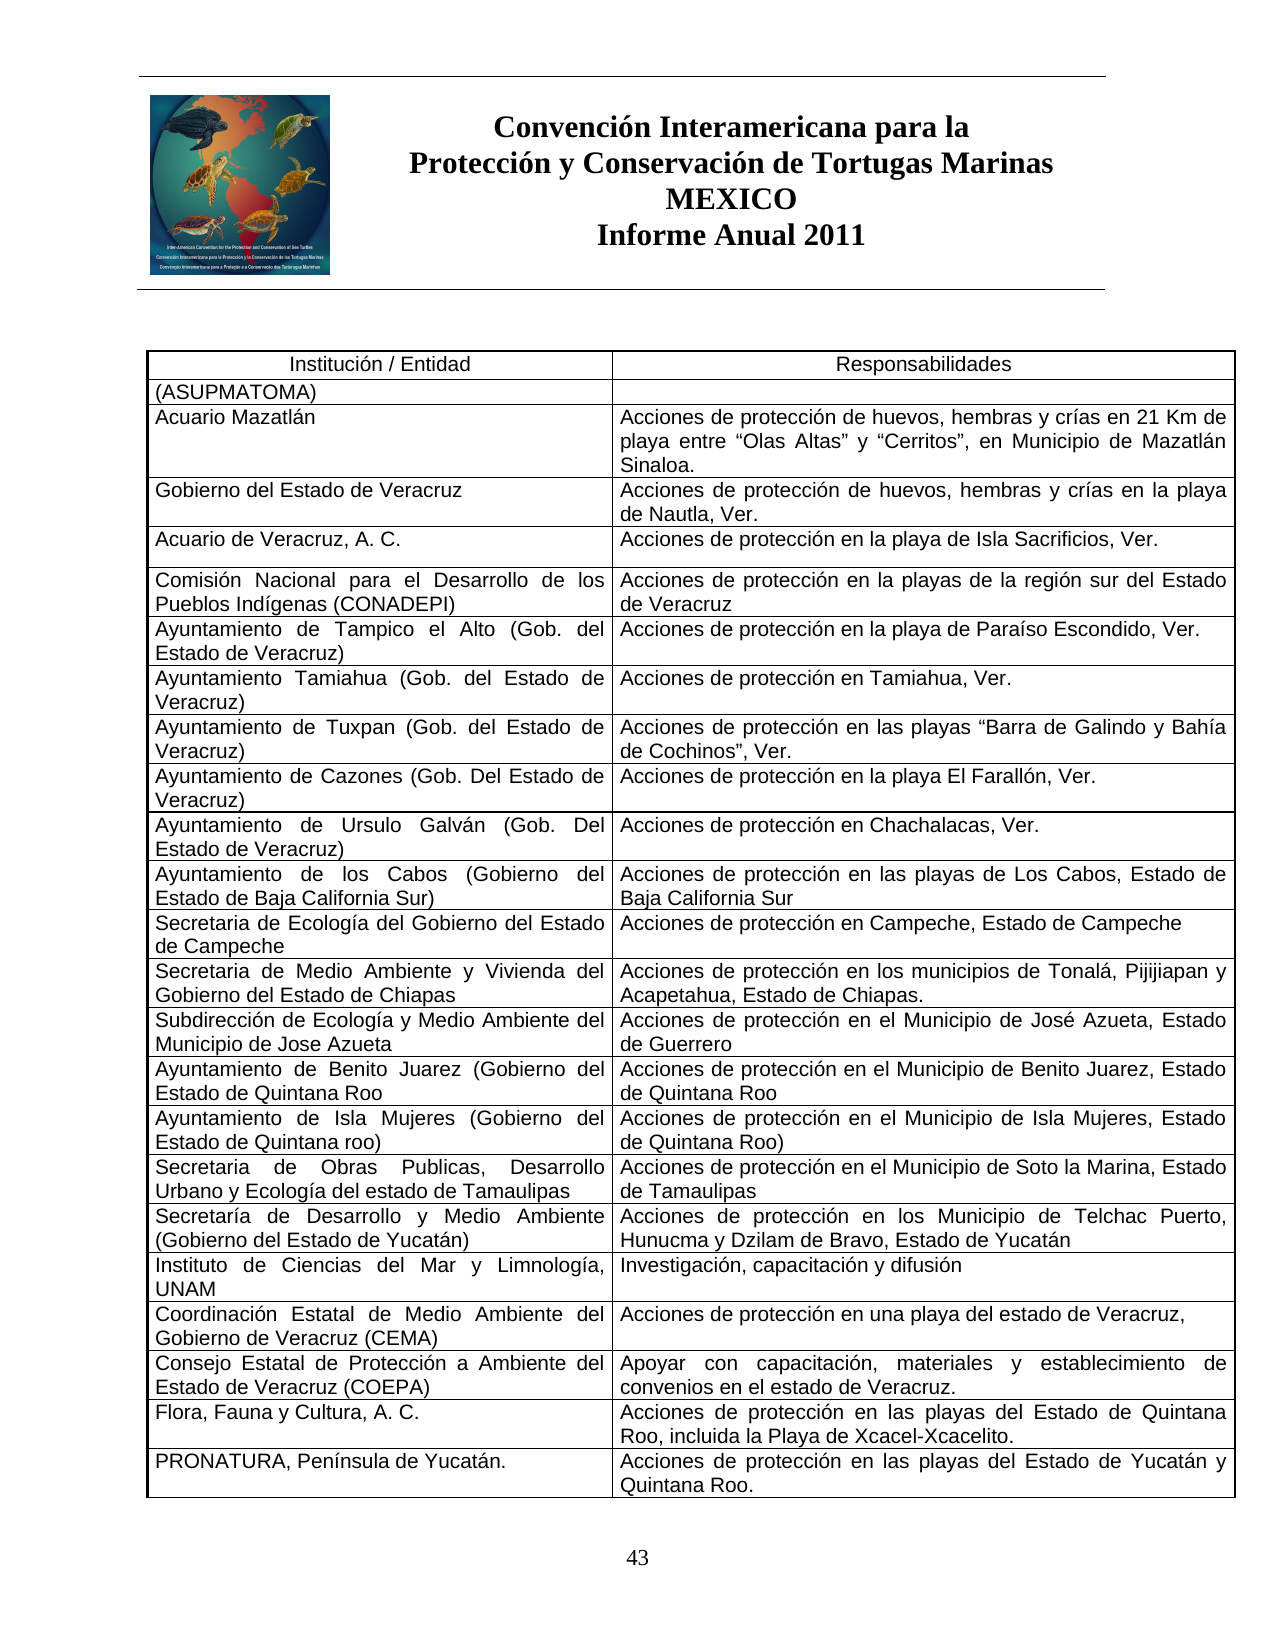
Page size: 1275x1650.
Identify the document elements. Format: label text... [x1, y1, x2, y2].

table_cell Secretaria de Obras Publicas, Desarrollo Urbano y Ecología del estado de Tamaulipas [149, 1155, 612, 1203]
table_cell Ayuntamiento de Tampico el Alto (Gob. del Estado de Veracruz) [149, 617, 612, 664]
table_header Institución / Entidad [149, 352, 612, 379]
table_cell Acciones de protección en las playas “Barra de Galindo y Bahía de Cochinos”, Ver. [613, 715, 1234, 762]
table_cell Ayuntamiento de Tuxpan (Gob. del Estado de Veracruz) [149, 715, 612, 762]
table_cell Acciones de protección en Chachalacas, Ver. [613, 813, 1234, 860]
table_cell Acciones de protección en la playa de Isla Sacrificios, Ver. [613, 527, 1234, 567]
table_cell Acciones de protección en Campeche, Estado de Campeche [613, 910, 1234, 958]
table_cell Acciones de protección en las playas del Estado de Yucatán y Quintana Roo. [613, 1449, 1234, 1497]
table_cell Acciones de protección de huevos, hembras y crías en la playa de Nautla, Ver. [613, 478, 1234, 526]
table_cell Investigación, capacitación y difusión [613, 1253, 1234, 1301]
table_cell Coordinación Estatal de Medio Ambiente del Gobierno de Veracruz (CEMA) [149, 1302, 612, 1350]
table_cell Ayuntamiento de Ursulo Galván (Gob. Del Estado de Veracruz) [149, 813, 612, 860]
table_cell Acciones de protección en una playa del estado de Veracruz, [613, 1302, 1234, 1350]
table_cell Flora, Fauna y Cultura, A. C. [149, 1400, 612, 1448]
table_cell Apoyar con capacitación, materiales y establecimiento de convenios en el estado de Veracruz. [613, 1351, 1234, 1399]
table_cell Ayuntamiento de los Cabos (Gobierno del Estado de Baja California Sur) [149, 861, 612, 909]
table_cell Secretaria de Ecología del Gobierno del Estado de Campeche [149, 910, 612, 958]
table_cell Instituto de Ciencias del Mar y Limnología, UNAM [149, 1253, 612, 1301]
table_cell Ayuntamiento de Isla Mujeres (Gobierno del Estado de Quintana roo) [149, 1106, 612, 1154]
table_cell Acciones de protección en el Municipio de Benito Juarez, Estado de Quintana Roo [613, 1057, 1234, 1105]
table_cell Acciones de protección en la playas de la región sur del Estado de Veracruz [613, 568, 1234, 616]
table_cell Acciones de protección en el Municipio de Soto , Estado de Tamaulipas [613, 1155, 1234, 1203]
table_cell Acuario Mazatlán [149, 405, 612, 477]
table_cell Acciones de protección en el Municipio de José Azueta, Estado de Guerrero [613, 1008, 1234, 1056]
table_cell Acciones de protección en los municipios de Tonalá, Pijijiapan y Acapetahua, Estado de Chiapas. [613, 959, 1234, 1007]
table_cell Acciones de protección en el Municipio de Isla Mujeres, Estado de Quintana Roo) [613, 1106, 1234, 1154]
table_cell Ayuntamiento de Benito Juarez (Gobierno del Estado de Quintana Roo [149, 1057, 612, 1105]
table_header Responsabilidades [613, 352, 1234, 379]
table_cell Acciones de protección en las playas del Estado de Quintana Roo, incluida de Xcacel-Xcacelito. [613, 1400, 1234, 1448]
table_cell Acciones de protección en los Municipio de Telchac Puerto, Hunucma y Dzilam de Bravo, Estado de Yucatán [613, 1204, 1234, 1252]
table_cell Acciones de protección en la playa El Farallón, Ver. [613, 764, 1234, 811]
table_cell Acciones de protección de huevos, hembras y crías en de playa entre “Olas Altas” y “Cerritos”, en Municipio de Mazatlán Sinaloa. [613, 405, 1234, 477]
table_cell Gobierno del Estado de Veracruz [149, 478, 612, 526]
table_cell Secretaría de Desarrollo y Medio Ambiente (Gobierno del Estado de Yucatán) [149, 1204, 612, 1252]
table_cell Consejo Estatal de Protección a Ambiente del Estado de Veracruz (COEPA) [149, 1351, 612, 1399]
table_cell PRONATURA, Península de Yucatán. [149, 1449, 612, 1497]
table_cell Ayuntamiento Tamiahua (Gob. del Estado de Veracruz) [149, 666, 612, 713]
table_cell Ayuntamiento de Cazones (Gob. Del Estado de Veracruz) [149, 764, 612, 811]
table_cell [613, 380, 1234, 404]
table_cell Subdirección de Ecología y Medio Ambiente del Municipio de Jose Azueta [149, 1008, 612, 1056]
table_cell Acuario de Veracruz, A. C. [149, 527, 612, 567]
table_cell Acciones de protección en las playas de Los Cabos, Estado de Baja California Sur [613, 861, 1234, 909]
table_cell Secretaria de Medio Ambiente y Vivienda del Gobierno del Estado de Chiapas [149, 959, 612, 1007]
table_cell Comisión Nacional para el Desarrollo de los Pueblos Indígenas (CONADEPI) [149, 568, 612, 616]
table_cell Acciones de protección en la playa de Paraíso Escondido, Ver. [613, 617, 1234, 664]
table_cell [149, 380, 612, 404]
table_cell Acciones de protección en Tamiahua, Ver. [613, 666, 1234, 713]
